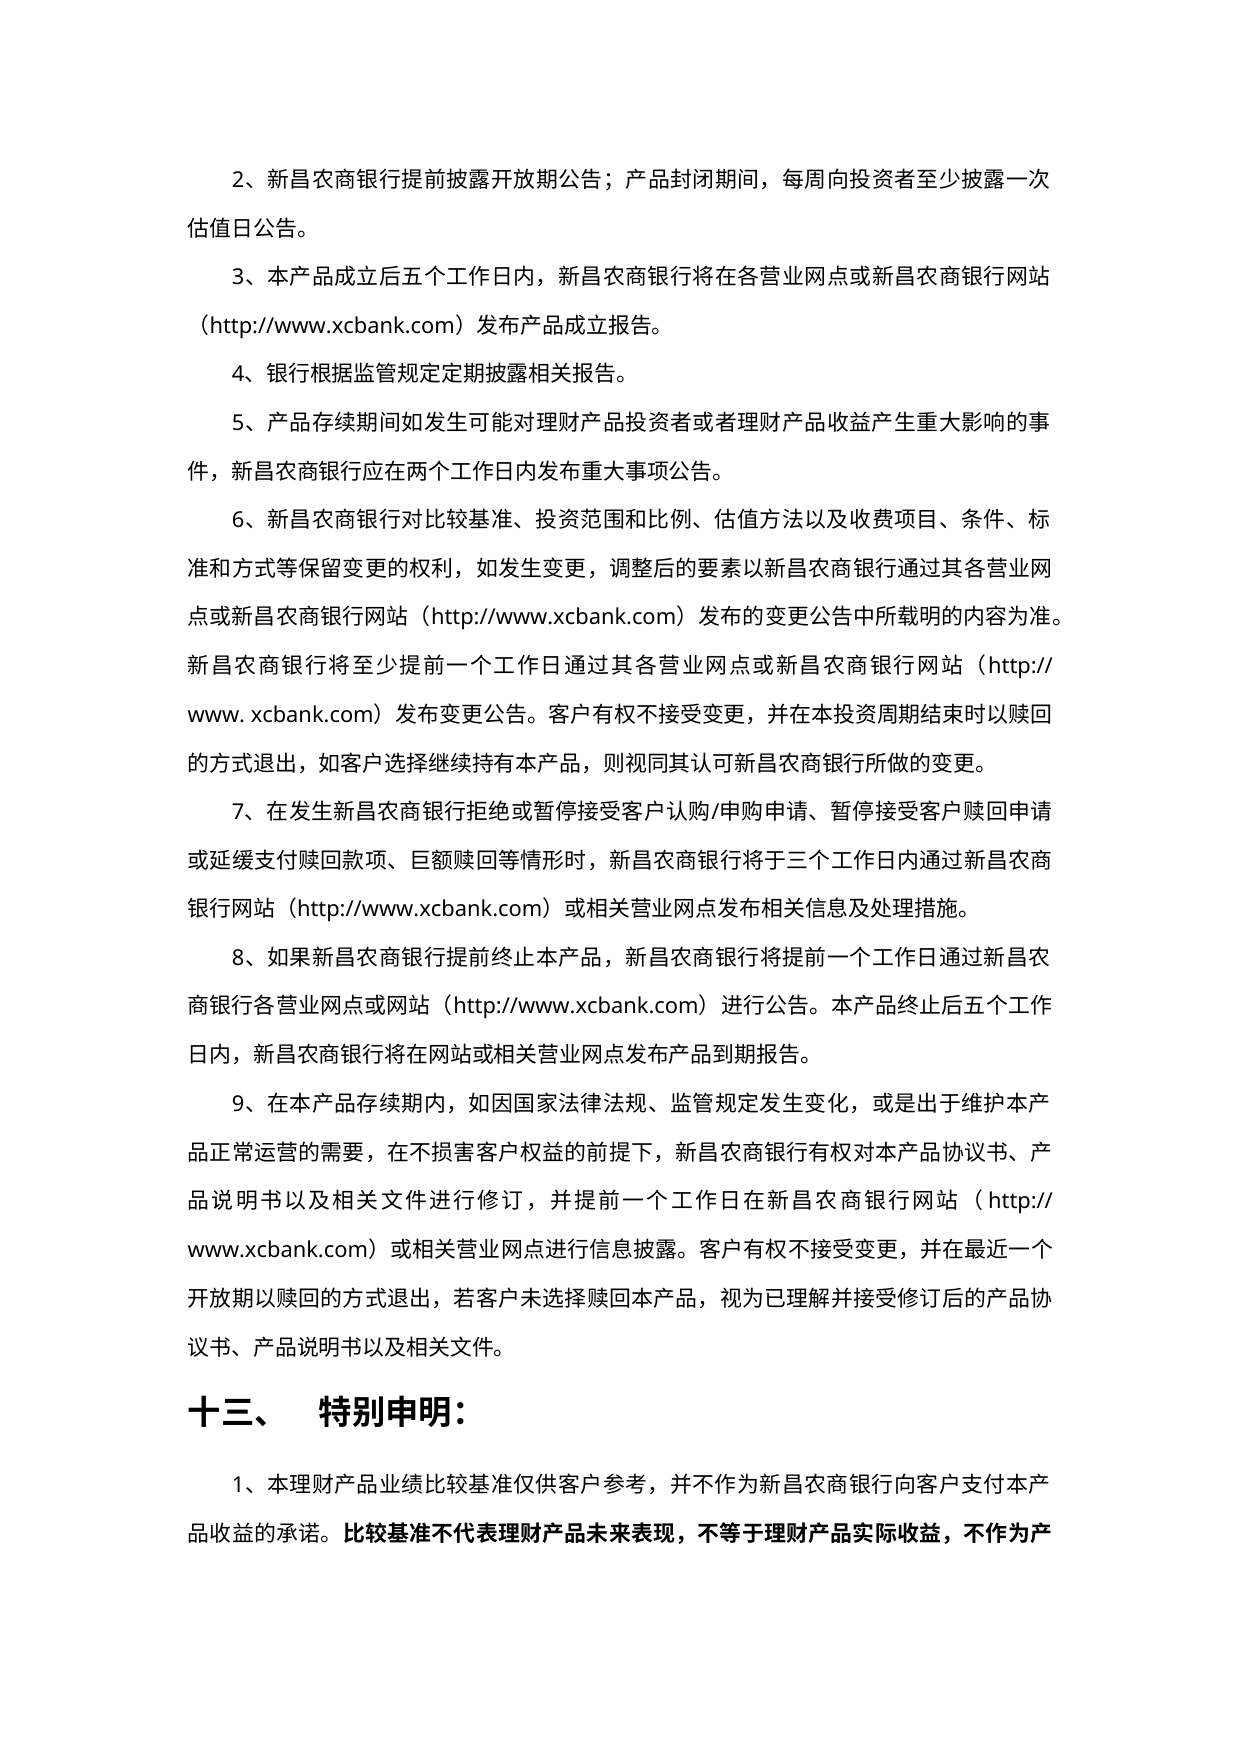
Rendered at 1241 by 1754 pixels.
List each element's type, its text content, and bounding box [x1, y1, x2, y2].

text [187, 1466, 1053, 1548]
text 4、银行根据监管规定定期披露相关报告。 [187, 356, 1053, 389]
text 2、新昌农商银行提前披露开放期公告；产品封闭期间，每周向投资者至少披露一次估值日公告。 [187, 162, 1053, 243]
text 8、如果新昌农商银行提前终止本产品，新昌农商银行将提前一个工作日通过新昌农商银行各营业网点或网站（http://www.xcbank.com）进行公告。本产品终止后五个工作日内，新昌农商银行将在网站或相关营业网点发布产品到期报告。 [187, 939, 1053, 1069]
text 6、新昌农商银行对比较基准、投资范围和比例、估值方法以及收费项目、条件、标准和方式等保留变更的权利，如发生变更，调整后的要素以新昌农商银行通过其各营业网点或新昌农商银行网站（http://www.xcbank.com）发布的变更公告中所载明的内容为准。新昌农商银行将至少提前一个工作日通过其各营业网点或新昌农商银行网站（http://www. xcbank.com）发布变更公告。客户有权不接受变更，并在本投资周期结束时以赎回的方式退出，如客户选择继续持有本产品，则视同其认可新昌农商银行所做的变更。 [187, 502, 1053, 778]
text 5、产品存续期间如发生可能对理财产品投资者或者理财产品收益产生重大影响的事件，新昌农商银行应在两个工作日内发布重大事项公告。 [187, 404, 1053, 486]
subtitle 特别申明： [187, 1377, 1053, 1442]
text 9、在本产品存续期内，如因国家法律法规、监管规定发生变化，或是出于维护本产品正常运营的需要，在不损害客户权益的前提下，新昌农商银行有权对本产品协议书、产品说明书以及相关文件进行修订，并提前一个工作日在新昌农商银行网站（http://www.xcbank.com）或相关营业网点进行信息披露。客户有权不接受变更，并在最近一个开放期以赎回的方式退出，若客户未选择赎回本产品，视为已理解并接受修订后的产品协议书、产品说明书以及相关文件。 [187, 1085, 1053, 1362]
text 3、本产品成立后五个工作日内，新昌农商银行将在各营业网点或新昌农商银行网站（http://www.xcbank.com）发布产品成立报告。 [187, 259, 1053, 340]
text 7、在发生新昌农商银行拒绝或暂停接受客户认购/申购申请、暂停接受客户赎回申请或延缓支付赎回款项、巨额赎回等情形时，新昌农商银行将于三个工作日内通过新昌农商银行网站（http://www.xcbank.com）或相关营业网点发布相关信息及处理措施。 [187, 794, 1053, 924]
